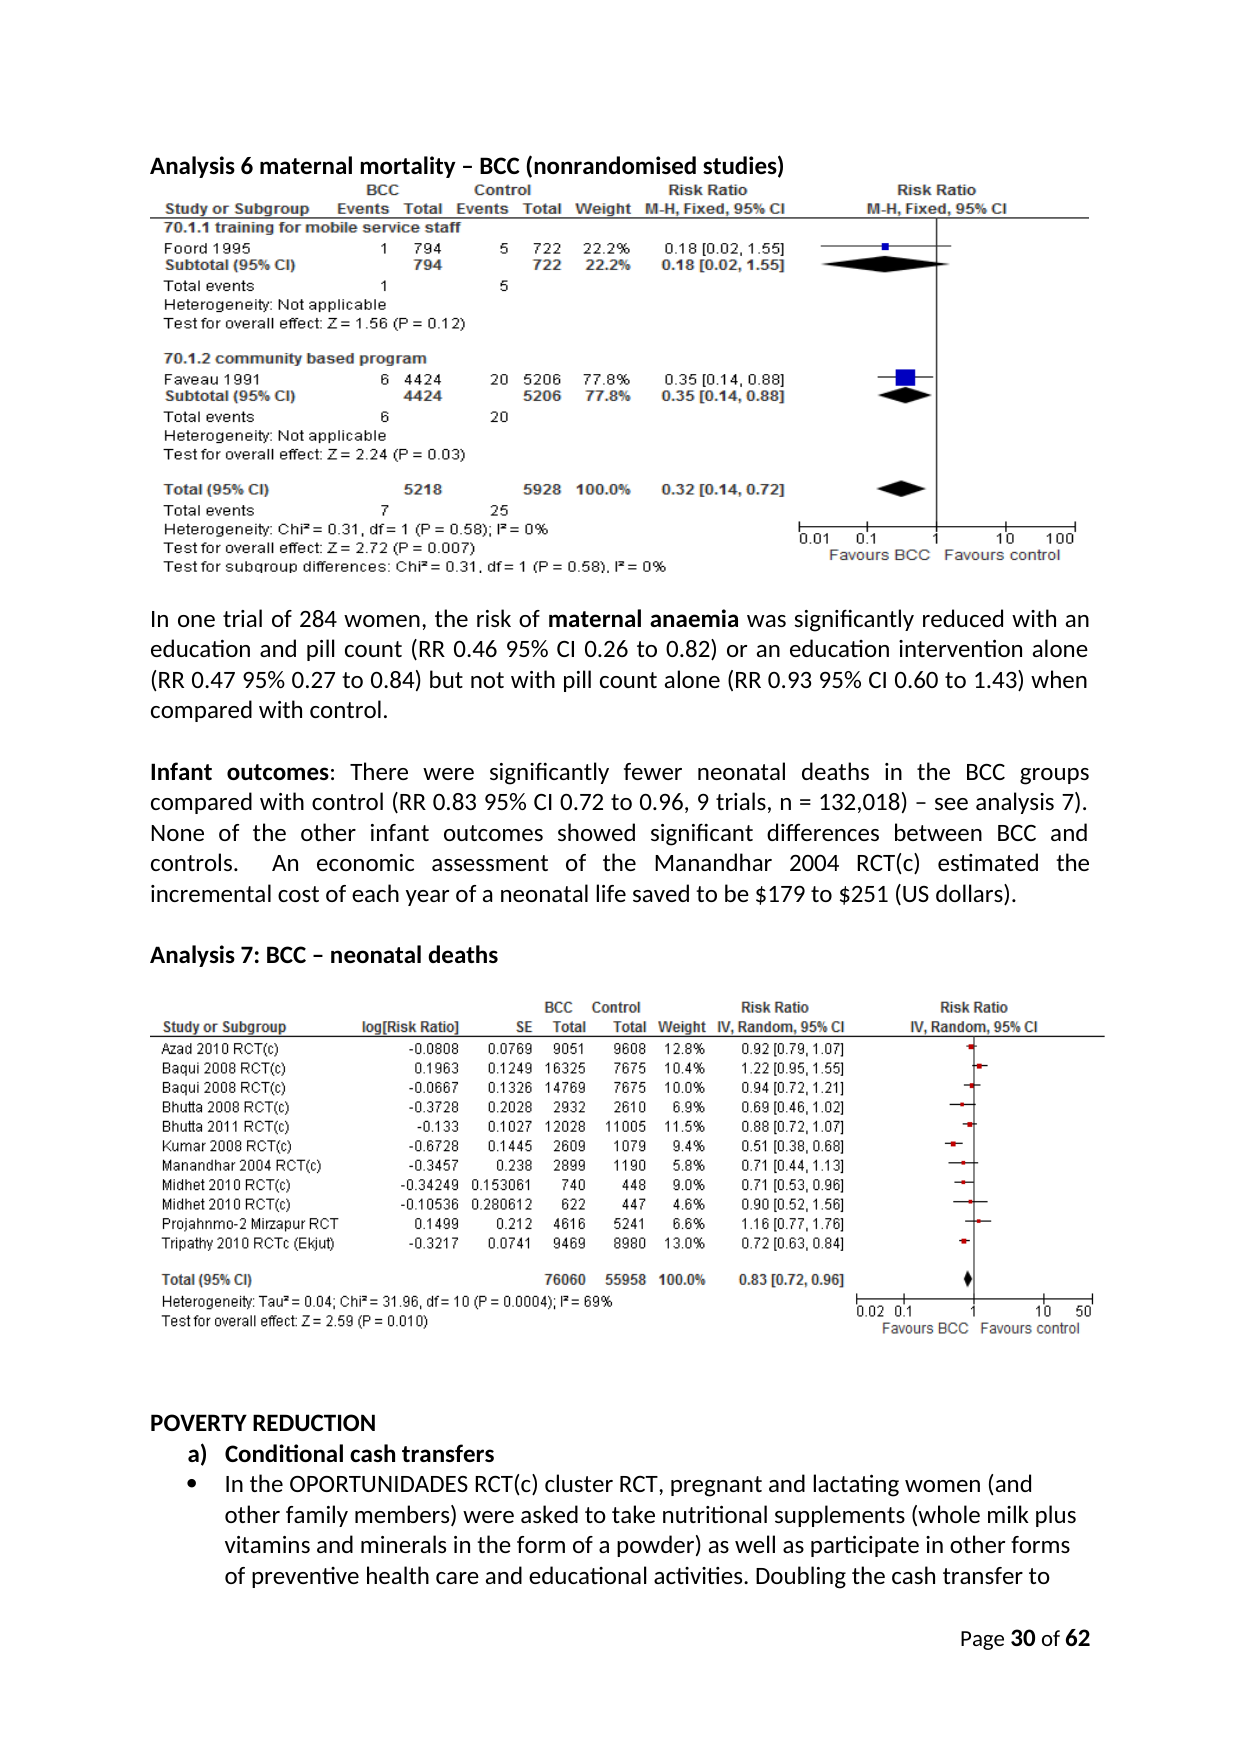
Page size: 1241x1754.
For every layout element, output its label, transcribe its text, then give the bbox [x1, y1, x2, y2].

subtitle POVERTY REDUCTION [150, 1407, 1090, 1438]
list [187, 1468, 1090, 1591]
picture [150, 998, 1105, 1347]
text Analysis 7: BCC – neonatal deaths [150, 939, 1090, 969]
list Conditional cash transfers [187, 1438, 1090, 1468]
text In one trial of 284 women, the risk of maternal anaemia was significantly reduced with an education and pill count (RR 0.46 95% CI 0.26 to 0.82) or an education intervention alone (RR 0.47 95% 0.27 to 0.84) but not with pill count alone (RR 0.93 95% CI 0.60 to 1.43) when compared with control. [150, 603, 1090, 725]
text Infant outcomes: There were significantly fewer neonatal deaths in the BCC groups compared with control (RR 0.83 95% CI 0.72 to 0.96, 9 trials, n = 132,018) – see analysis 7). None of the other infant outcomes showed significant differences between BCC and controls. An economic assessment of the Manandhar 2004 RCT(c) estimated the incremental cost of each year of a neonatal life saved to be $179 to $251 (US dollars). [150, 756, 1090, 908]
picture [150, 180, 1089, 573]
